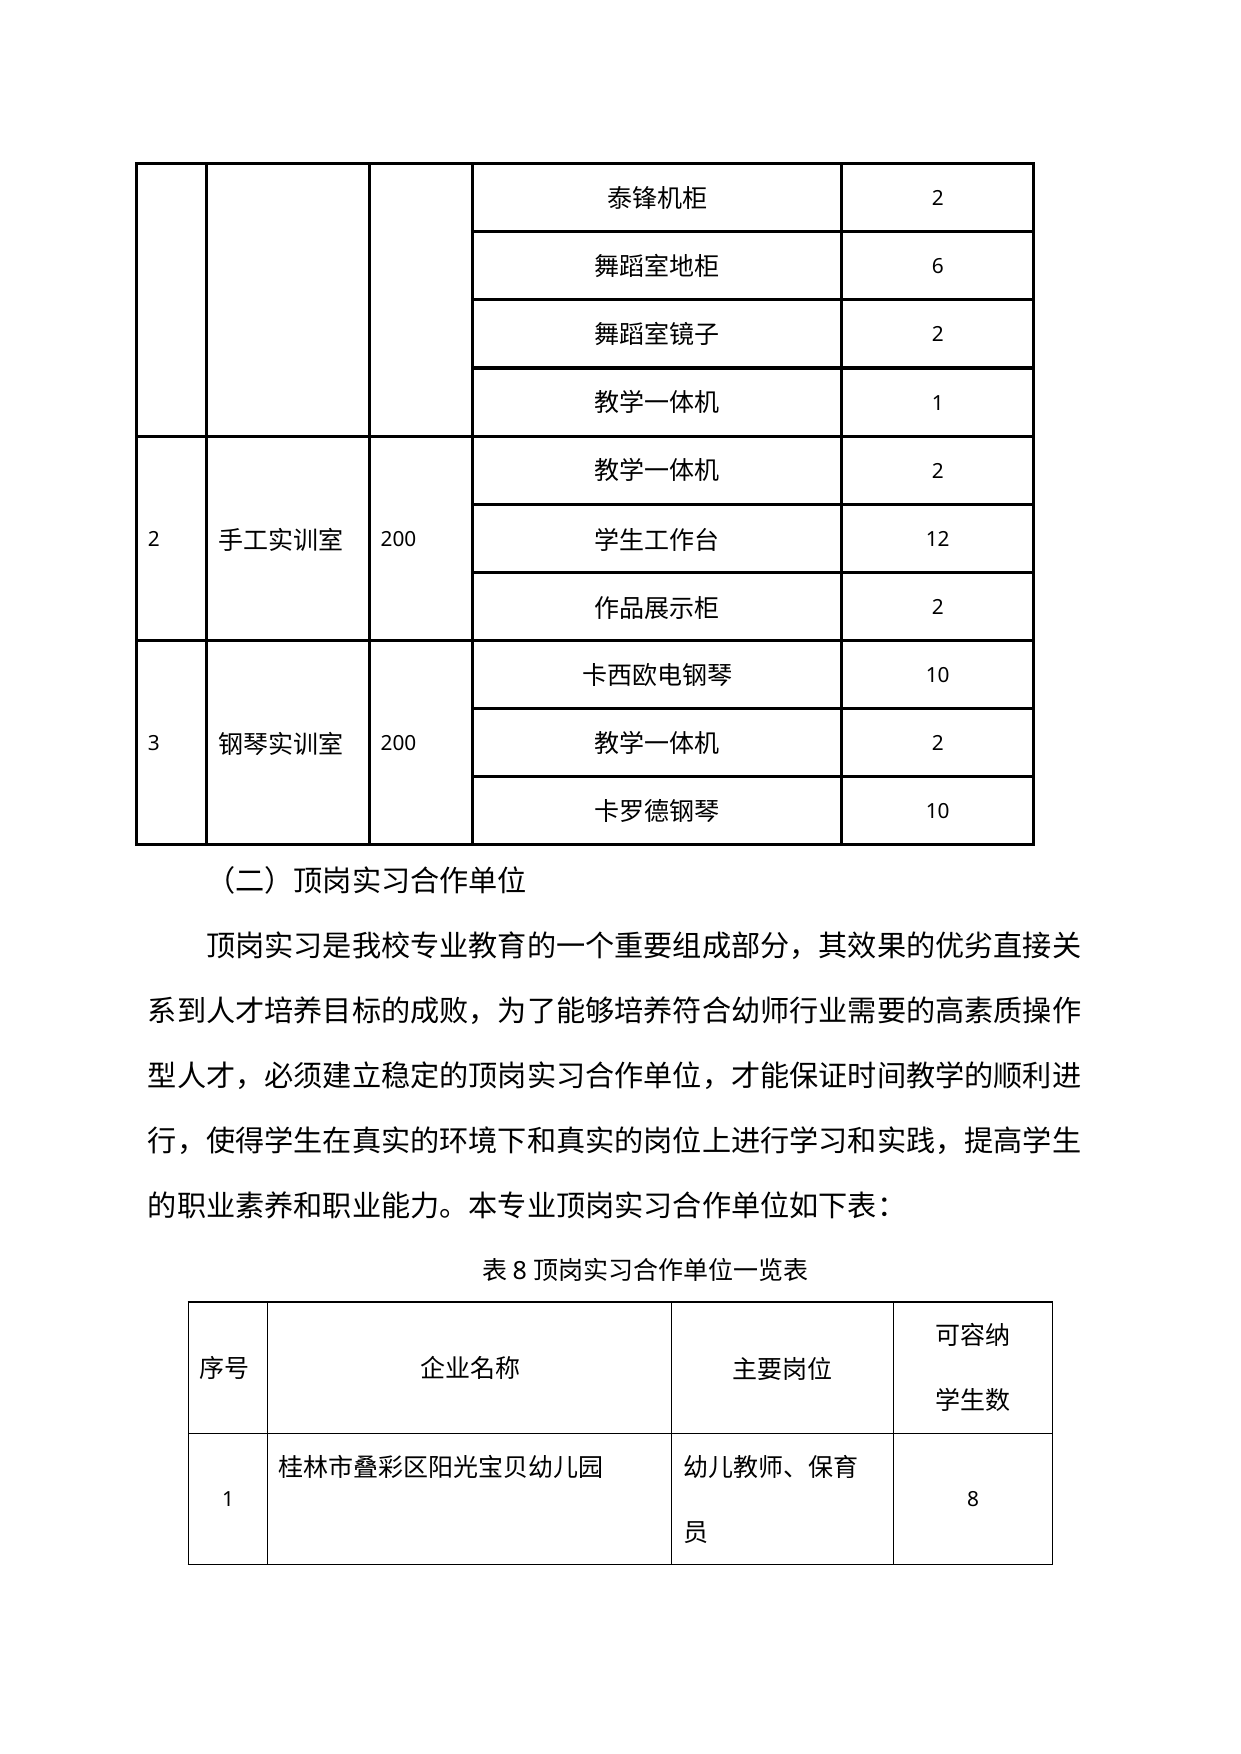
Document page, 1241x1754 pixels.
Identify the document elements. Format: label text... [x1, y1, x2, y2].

table_header 企业名称 [268, 1303, 671, 1432]
table_cell 桂林市叠彩区阳光宝贝幼儿园 [268, 1434, 671, 1563]
table_cell 2 [138, 438, 205, 639]
table_cell 3 [138, 642, 205, 843]
table_cell 8 [894, 1434, 1052, 1563]
table_cell 2 [843, 574, 1032, 639]
table_cell 200 [371, 438, 471, 639]
table_cell 手工实训室 [208, 438, 368, 639]
table_header 可容纳 学生数 [894, 1303, 1052, 1432]
table_cell 幼儿教师、保育员 [672, 1434, 893, 1563]
table_cell 教学一体机 [474, 710, 840, 775]
text 顶岗实习是我校专业教育的一个重要组成部分，其效果的优劣直接关系到人才培养目标的成败，为了能够培养符合幼师行业需要的高素质操作型人才，必须建立稳定的顶岗实习合作单位，才能保证时间教学的顺利进行，使得学生在真实的环境下和真实的岗位上进行学习和实践，提高学生的职业素养和职业能力。本专业顶岗实习合作单位如下表： [148, 911, 1093, 1236]
table_cell 2 [843, 710, 1032, 775]
table_header 序号 [189, 1303, 267, 1432]
table_cell 10 [843, 778, 1032, 843]
text 表8 顶岗实习合作单位一览表 [148, 1236, 1093, 1301]
table_cell 200 [371, 642, 471, 843]
table_cell 卡罗德钢琴 [474, 778, 840, 843]
table_cell 作品展示柜 [474, 574, 840, 639]
table_header 主要岗位 [672, 1303, 893, 1432]
table_cell 舞蹈室地柜 [474, 233, 840, 298]
table_cell 1 [843, 370, 1032, 434]
table_cell 6 [843, 233, 1032, 298]
table_cell 钢琴实训室 [208, 642, 368, 843]
table_cell 泰锋机柜 [474, 165, 840, 230]
table_cell 12 [843, 506, 1032, 571]
table_cell 舞蹈室镜子 [474, 301, 840, 366]
table_cell 1 [189, 1434, 267, 1563]
subtitle （二）顶岗实习合作单位 [148, 846, 1093, 911]
table_cell 2 [843, 165, 1032, 230]
table_cell 2 [843, 301, 1032, 366]
table_cell 2 [843, 438, 1032, 503]
table_cell 卡西欧电钢琴 [474, 642, 840, 707]
table_cell 学生工作台 [474, 506, 840, 571]
table_cell 教学一体机 [474, 370, 840, 434]
table_cell 10 [843, 642, 1032, 707]
table_cell 教学一体机 [474, 438, 840, 503]
